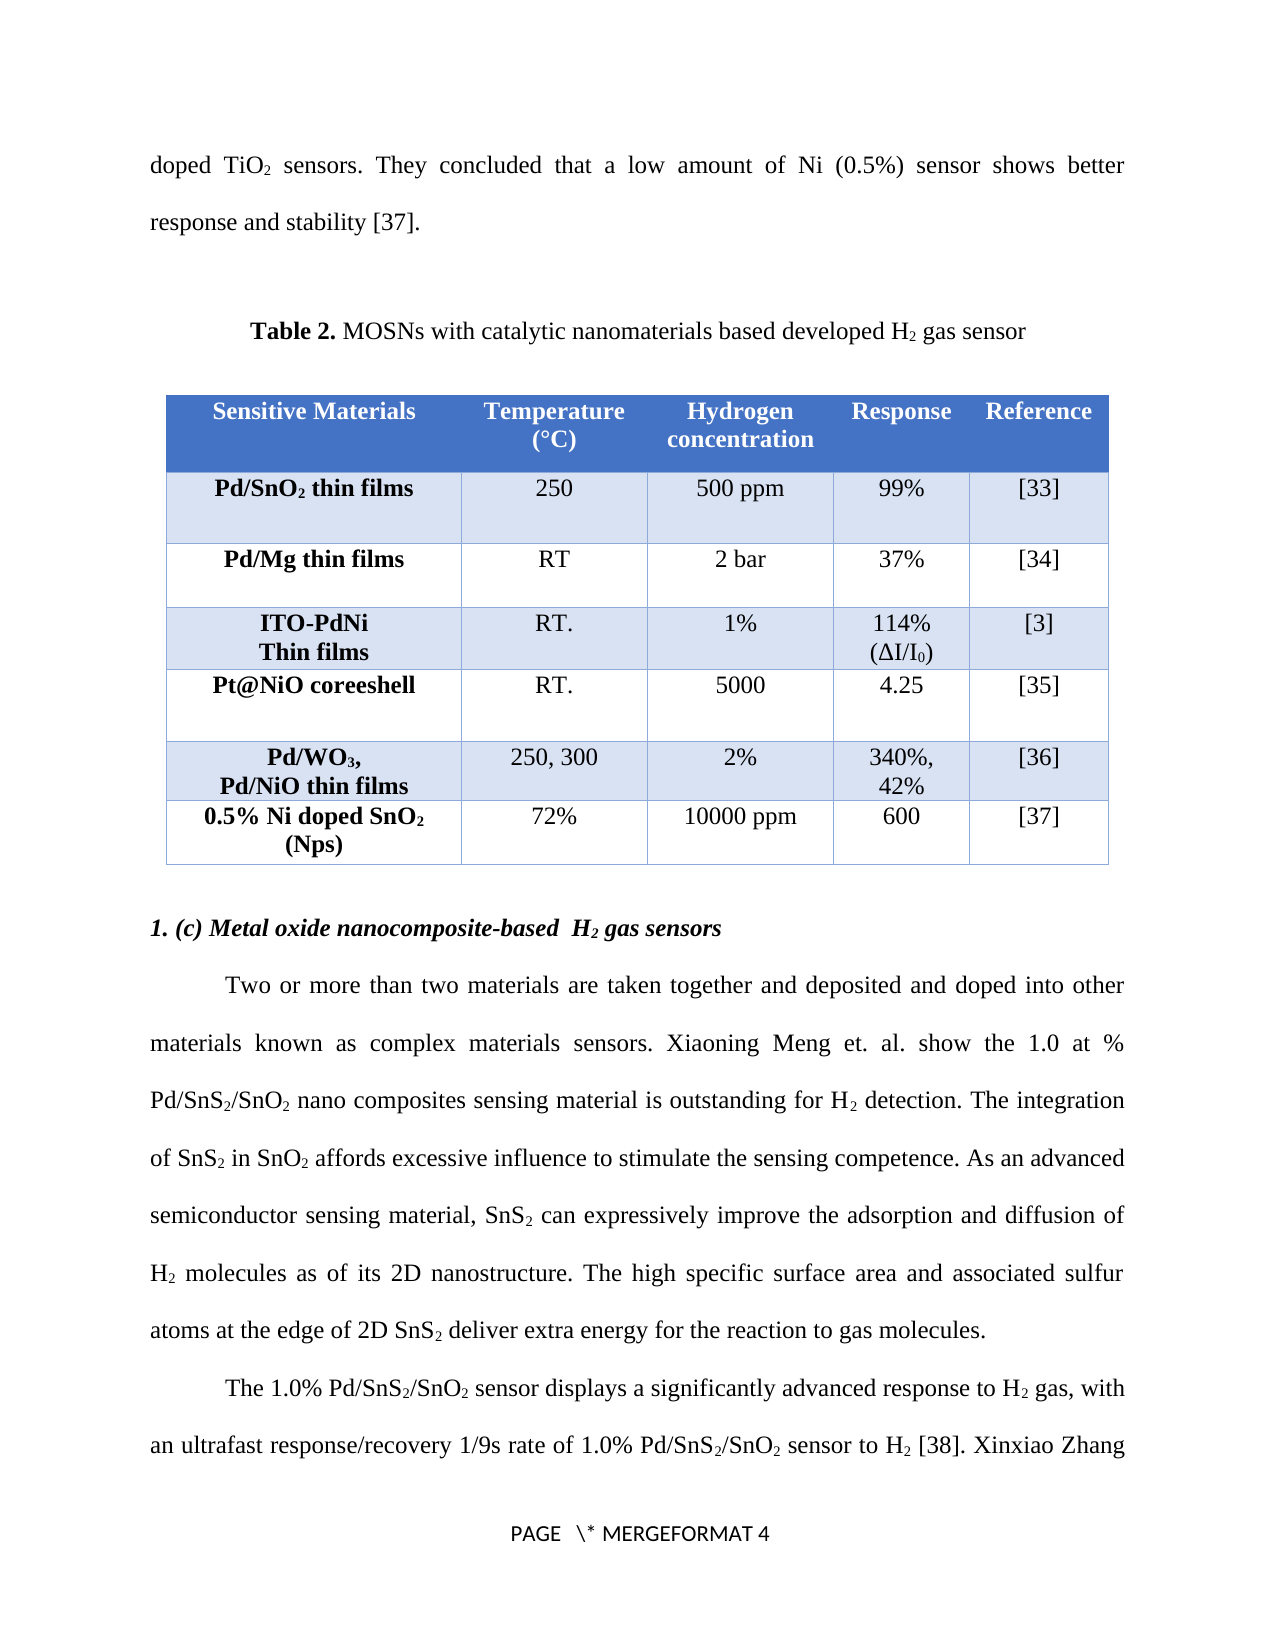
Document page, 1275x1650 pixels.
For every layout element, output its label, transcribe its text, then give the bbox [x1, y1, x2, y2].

table_cell 5000 [648, 670, 833, 741]
table_cell ITO-PdNi Thin films [167, 608, 461, 669]
table_cell RT [462, 544, 647, 607]
text Two or more than two materials are taken together and deposited and doped into other materials known as complex materials sensors. Xiaoning Meng et. al. show the 1.0 at % Pd/SnS2/SnO2 nano composites sensing material is outstanding for H2 detection. The integration of SnS2 in SnO2 affords excessive influence to stimulate the sensing competence. As an advanced semiconductor sensing material, SnS2 can expressively improve the adsorption and diffusion of H2 molecules as of its 2D nanostructure. The high specific surface area and associated sulfur atoms at the edge of 2D SnS2 deliver extra energy for the reaction to gas molecules. [150, 971, 1125, 1344]
table_header Response [834, 396, 969, 472]
table_cell [34] [970, 544, 1108, 607]
table_header Sensitive Materials [167, 396, 461, 472]
table_cell 37% [834, 544, 969, 607]
table_cell Pd/Mg thin films [167, 544, 461, 607]
table_cell 2% [648, 742, 833, 800]
table_cell 250, 300 [462, 742, 647, 800]
table_cell [36] [970, 742, 1108, 800]
list Table 2. MOSNs with catalytic nanomaterials based developed H2 gas sensor [206, 316, 1125, 345]
table_cell RT. [462, 670, 647, 741]
table_cell [37] [970, 801, 1108, 864]
table_cell Pt@NiO coreeshell [167, 670, 461, 741]
table_cell 4.25 [834, 670, 969, 741]
table_cell 72% [462, 801, 647, 864]
table_cell 10000 ppm [648, 801, 833, 864]
table_cell 99% [834, 473, 969, 543]
table_cell 500 ppm [648, 473, 833, 543]
table_header Temperature (°C) [462, 396, 647, 472]
table_cell [3] [970, 608, 1108, 669]
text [150, 150, 1125, 236]
table_cell 0.5% Ni doped SnO2 (Nps) [167, 801, 461, 864]
table_cell Pd/WO3, Pd/NiO thin films [167, 742, 461, 800]
table_cell 1% [648, 608, 833, 669]
table_cell 600 [834, 801, 969, 864]
table_cell 114% (ΔI/I0) [834, 608, 969, 669]
table_cell [33] [970, 473, 1108, 543]
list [150, 1373, 1125, 1459]
table_cell Pd/SnO2 thin films [167, 473, 461, 543]
table_header Hydrogen concentration [648, 396, 833, 472]
table_cell 340%, 42% [834, 742, 969, 800]
table_cell [35] [970, 670, 1108, 741]
table_cell 2 bar [648, 544, 833, 607]
table_header Reference [970, 396, 1108, 472]
table_cell RT. [462, 608, 647, 669]
list (c) Metal oxide nanocomposite-based H2 gas sensors [150, 913, 1125, 942]
table_cell 250 [462, 473, 647, 543]
